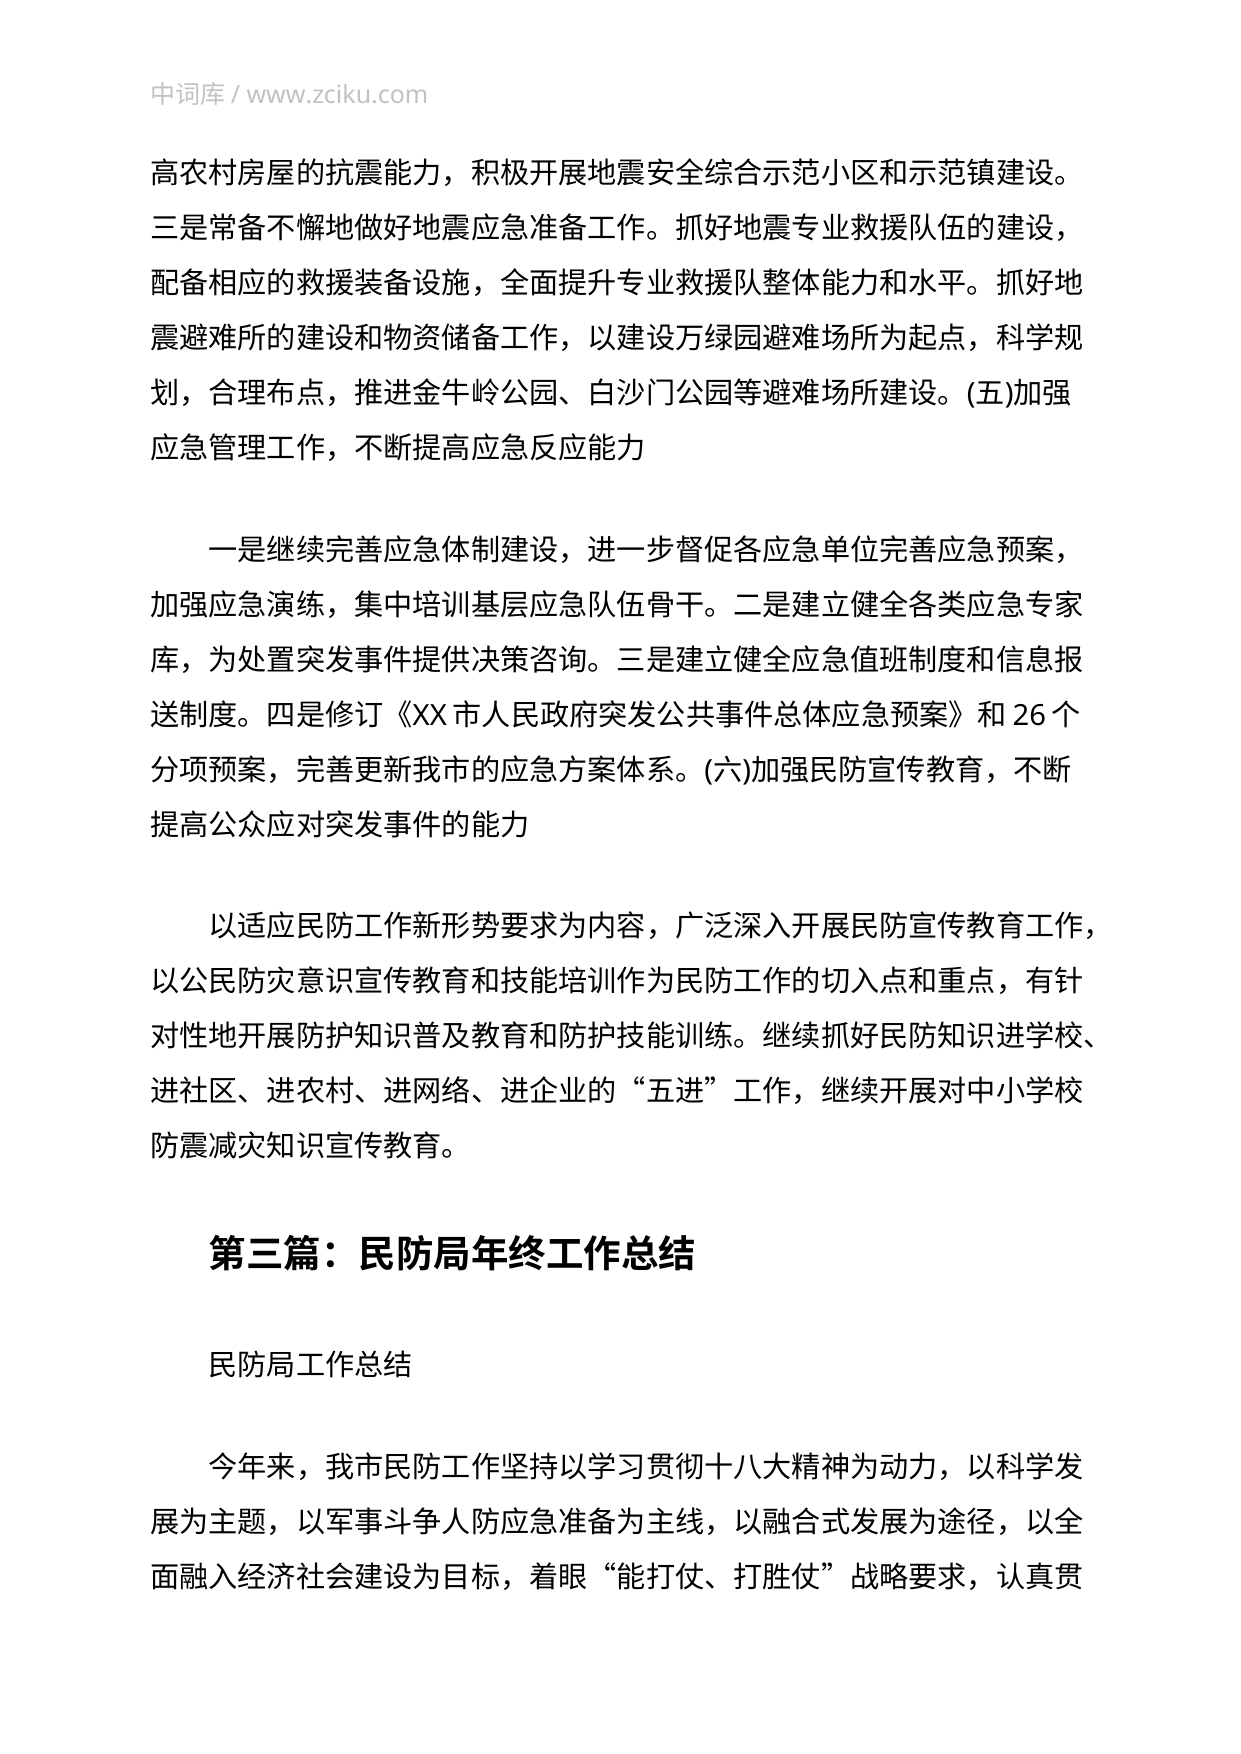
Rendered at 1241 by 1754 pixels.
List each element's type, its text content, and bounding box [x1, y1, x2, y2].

text 一是继续完善应急体制建设，进一步督促各应急单位完善应急预案，加强应急演练，集中培训基层应急队伍骨干。二是建立健全各类应急专家库，为处置突发事件提供决策咨询。三是建立健全应急值班制度和信息报送制度。四是修订《XX市人民政府突发公共事件总体应急预案》和26个分项预案，完善更新我市的应急方案体系。(六)加强民防宣传教育，不断提高公众应对突发事件的能力 [150, 526, 1090, 843]
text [150, 150, 1090, 467]
text 以适应民防工作新形势要求为内容，广泛深入开展民防宣传教育工作，以公民防灾意识宣传教育和技能培训作为民防工作的切入点和重点，有针对性地开展防护知识普及教育和防护技能训练。继续抓好民防知识进学校、进社区、进农村、进网络、进企业的“五进”工作，继续开展对中小学校防震减灾知识宣传教育。 [150, 903, 1090, 1165]
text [150, 1443, 1090, 1595]
text 第三篇：民防局年终工作总结 [150, 1224, 1090, 1278]
text 民防局工作总结 [150, 1342, 1090, 1384]
